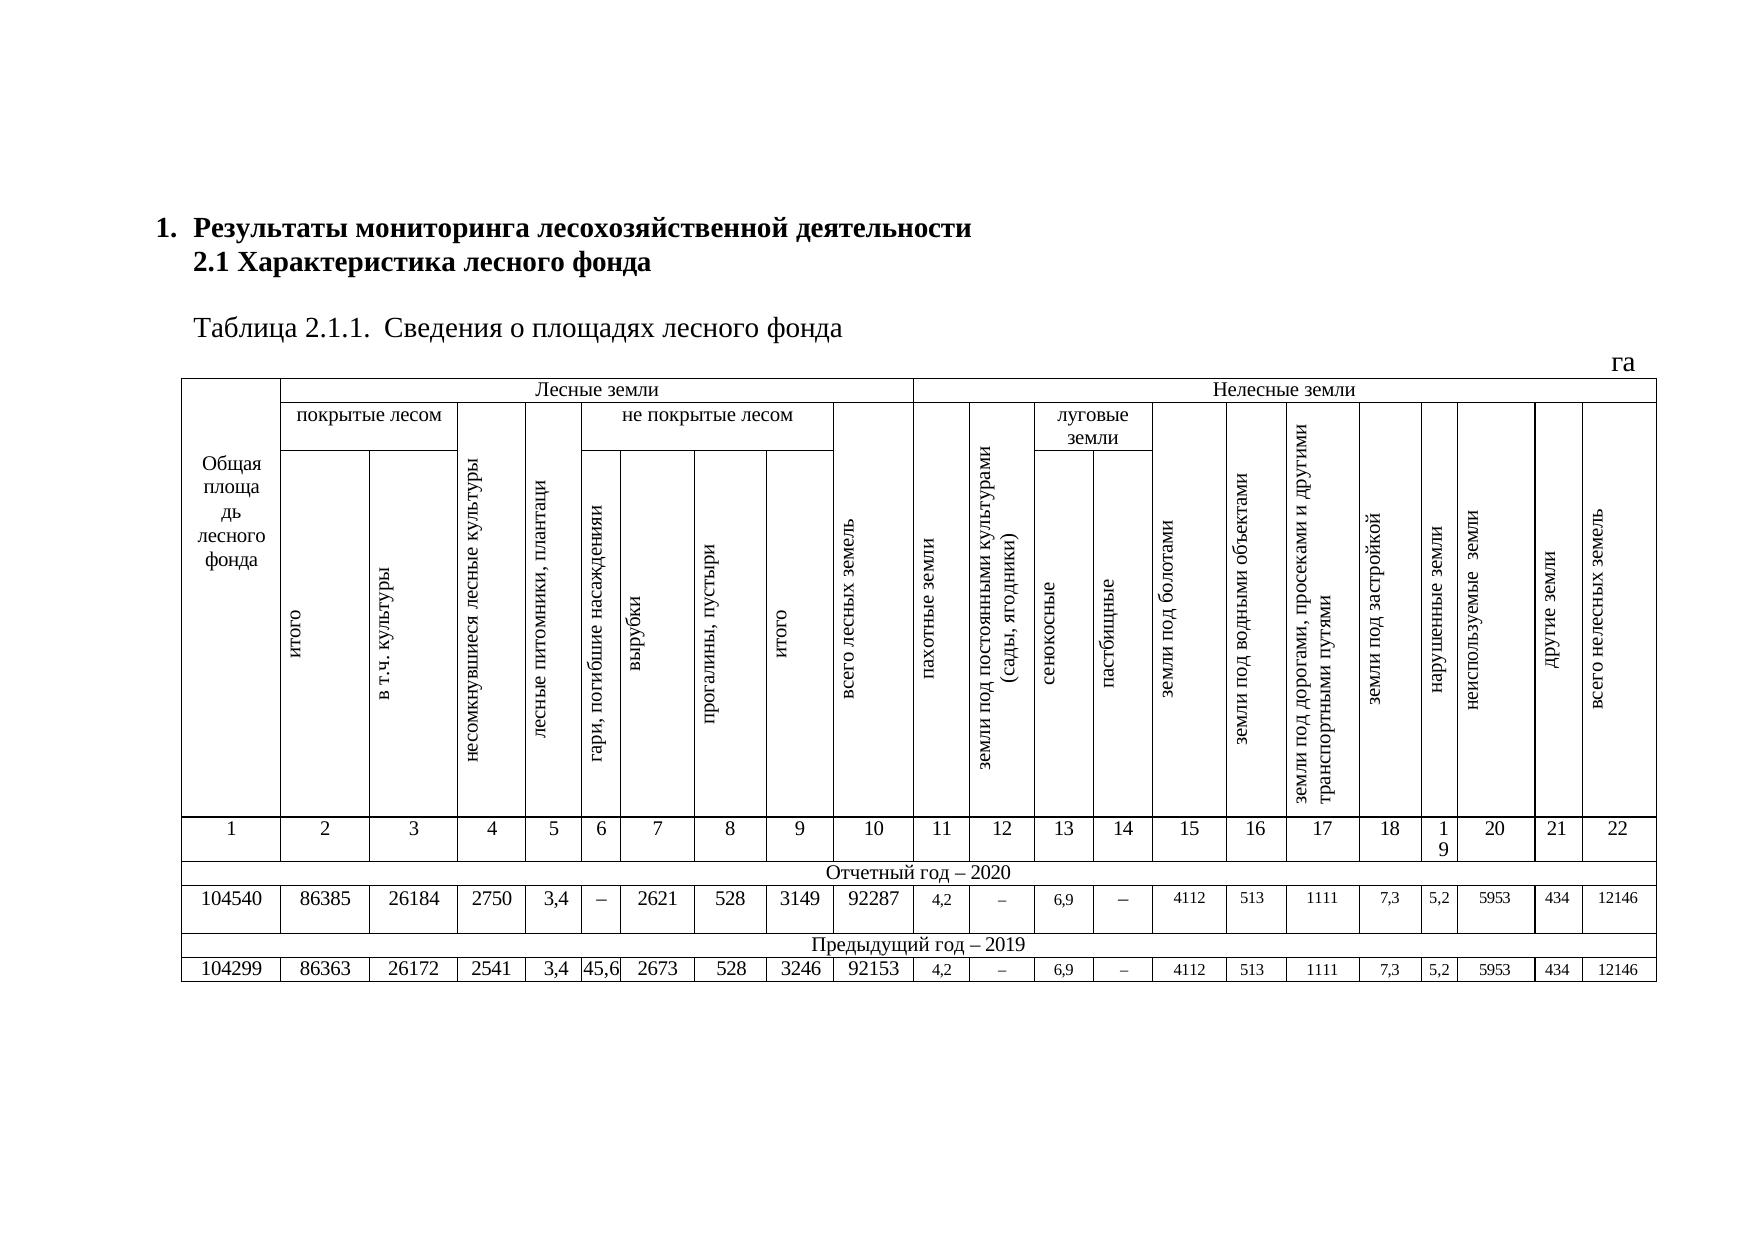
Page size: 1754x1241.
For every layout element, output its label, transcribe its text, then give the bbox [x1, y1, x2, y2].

table_header Лесные земли [281, 379, 913, 402]
table_cell земли под водными объектами [1227, 403, 1286, 816]
table_cell 1111 [1287, 958, 1359, 981]
table_cell 14 [1094, 818, 1152, 861]
table_cell 22 [1583, 818, 1656, 861]
table_cell 20 [1458, 818, 1534, 861]
table_cell 8 [695, 818, 766, 861]
table_cell неиспользуемые земли [1458, 403, 1534, 816]
table_cell 513 [1227, 886, 1286, 933]
table_cell всего лесных земель [834, 403, 913, 816]
table_cell – [970, 886, 1034, 933]
table_cell 4112 [1153, 886, 1226, 933]
table_cell – [1094, 958, 1152, 981]
table_cell итого [281, 451, 369, 816]
table_cell Отчетный год – 2020 [182, 862, 1656, 885]
table_cell земли под дорогами, просеками и другими транспортными путями [1287, 403, 1359, 816]
table_cell 4,2 [914, 958, 969, 981]
table_cell несомкнувшиеся лесные культуры [458, 403, 525, 816]
table_cell 5 [526, 818, 581, 861]
table_header Общая площадь лесного фонда [182, 379, 280, 816]
table_cell 17 [1287, 818, 1359, 861]
table_cell земли под болотами [1153, 403, 1226, 816]
table_cell 19 [1422, 818, 1457, 861]
table_cell 26172 [370, 958, 457, 981]
table_cell 12146 [1583, 958, 1656, 981]
table_cell пастбищные [1094, 451, 1152, 816]
table_cell 4112 [1153, 958, 1226, 981]
table_cell всего нелесных земель [1583, 403, 1656, 816]
table_cell 4 [458, 818, 525, 861]
table_cell 13 [1035, 818, 1093, 861]
table_cell 434 [1536, 958, 1582, 981]
table_cell земли под застройкой [1360, 403, 1421, 816]
table_cell гари, погибшие насажденияи [582, 451, 620, 816]
table_cell 18 [1360, 818, 1421, 861]
table_cell 5,2 [1422, 886, 1457, 933]
table_cell 86363 [281, 958, 369, 981]
table_cell 86385 [281, 886, 369, 933]
table_cell 7,3 [1360, 886, 1421, 933]
table_cell сенокосные [1035, 451, 1093, 816]
table_cell прогалины, пустыри [695, 451, 766, 816]
table_cell 15 [1153, 818, 1226, 861]
table_cell – [970, 958, 1034, 981]
table_cell 3 [370, 818, 457, 861]
text га [1611, 344, 1666, 378]
table_cell 2621 [621, 886, 694, 933]
list Характеристика лесного фонда [193, 244, 1666, 277]
table_cell покрытые лесом [281, 403, 457, 450]
table_cell 3246 [767, 958, 833, 981]
table_cell 12 [970, 818, 1034, 861]
table_cell 1 [182, 818, 280, 861]
table_cell лесные питомники, плантаци [526, 403, 581, 816]
table_cell земли под постоянными культурами (сады, ягодники) [970, 403, 1034, 816]
table_cell 434 [1536, 886, 1582, 933]
table_cell пахотные земли [914, 403, 969, 816]
table_cell луговые земли [1035, 403, 1152, 450]
table_cell другие земли [1536, 403, 1582, 816]
table_cell Предыдущий год – 2019 [182, 934, 1656, 957]
table_cell 5953 [1458, 886, 1534, 933]
table_cell 2673 [621, 958, 694, 981]
table_cell 92153 [834, 958, 913, 981]
table_cell 5,2 [1422, 958, 1457, 981]
table_cell 2541 [458, 958, 525, 981]
table_cell – [582, 886, 620, 933]
table_cell 26184 [370, 886, 457, 933]
list Результаты мониторинга лесохозяйственной деятельности [155, 210, 1666, 244]
table_header Нелесные земли [914, 379, 1656, 402]
table_cell 7,3 [1360, 958, 1421, 981]
table_cell не покрытые лесом [582, 403, 833, 450]
table_cell 4,2 [914, 886, 969, 933]
table_cell 6,9 [1035, 958, 1093, 981]
table_cell нарушенные земли [1422, 403, 1457, 816]
table_cell 3149 [767, 886, 833, 933]
table_cell 104299 [182, 958, 280, 981]
table_cell 16 [1227, 818, 1286, 861]
text Таблица 2.1.1. Сведения о площадях лесного фонда [193, 310, 1666, 344]
table_cell 9 [767, 818, 833, 861]
table_cell 528 [695, 958, 766, 981]
table_cell итого [767, 451, 833, 816]
table_cell 2750 [458, 886, 525, 933]
table_cell 12146 [1583, 886, 1656, 933]
table_cell 21 [1536, 818, 1582, 861]
table_cell 10 [834, 818, 913, 861]
table_cell 1111 [1287, 886, 1359, 933]
table_cell 92287 [834, 886, 913, 933]
table_cell 6 [582, 818, 620, 861]
table_cell 104540 [182, 886, 280, 933]
table_cell 3,4 [526, 958, 581, 981]
table_cell 11 [914, 818, 969, 861]
table_cell 3,4 [526, 886, 581, 933]
table_cell в т.ч. культуры [370, 451, 457, 816]
table_cell 7 [621, 818, 694, 861]
table_cell 5953 [1458, 958, 1534, 981]
table_cell 528 [695, 886, 766, 933]
table_cell – [1094, 886, 1152, 933]
table_cell 2 [281, 818, 369, 861]
table_cell 45,6 [582, 958, 620, 981]
table_cell вырубки [621, 451, 694, 816]
table_cell 6,9 [1035, 886, 1093, 933]
table_cell 513 [1227, 958, 1286, 981]
